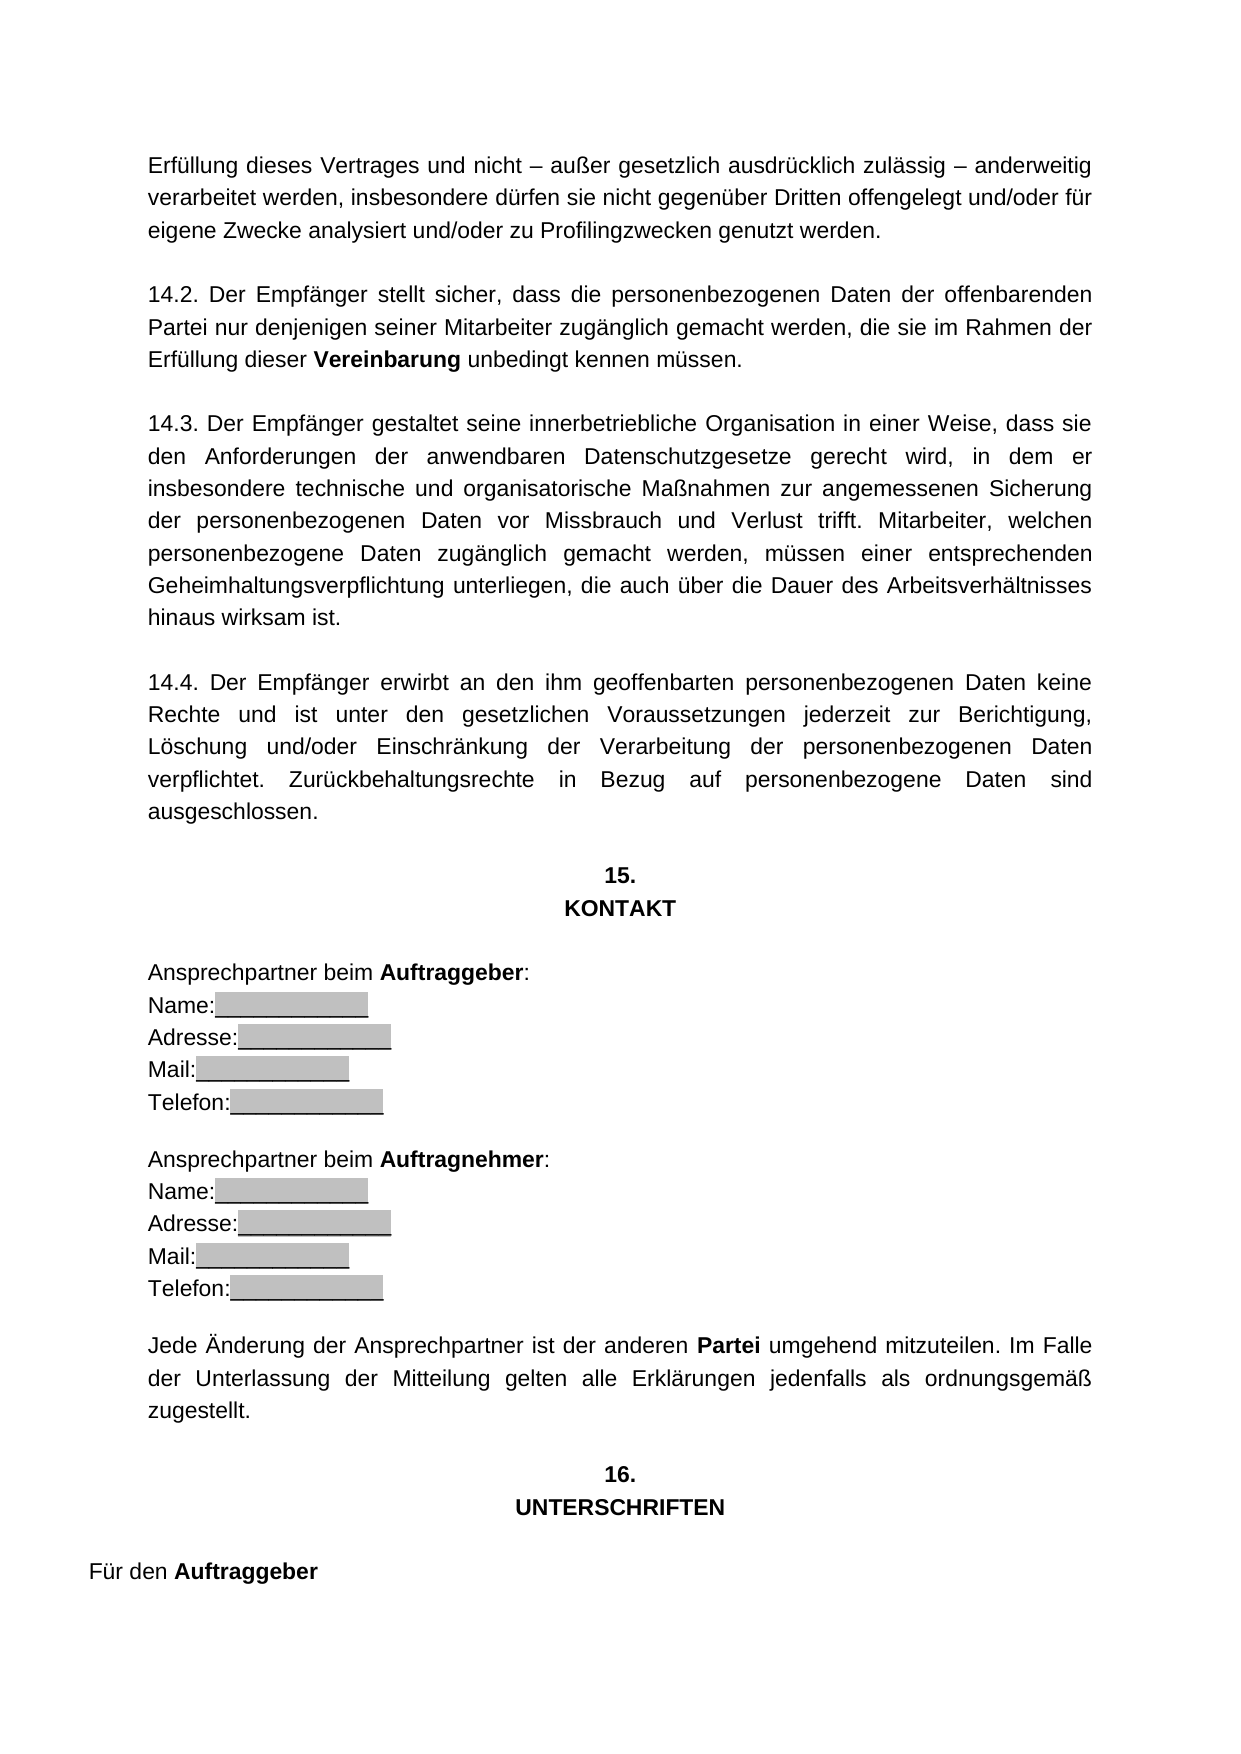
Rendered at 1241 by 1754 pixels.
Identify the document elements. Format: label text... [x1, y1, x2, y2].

text Mail:____________ [148, 1052, 1093, 1084]
text 15. KONTAKT [148, 858, 1093, 923]
text 16. UNTERSCHRIFTEN [148, 1457, 1093, 1522]
text Adresse:____________ [148, 1206, 1093, 1238]
text Name:____________ [148, 987, 1093, 1019]
text 14.2. Der Empfänger stellt sicher, dass die personenbezogenen Daten der offenbarenden Partei nur denjenigen seiner Mitarbeiter zugänglich gemacht werden, die sie im Rahmen der Erfüllung dieser Vereinbarung unbedingt kennen müssen. [148, 277, 1093, 374]
text Jede Änderung der Ansprechpartner ist der anderen Partei umgehend mitzuteilen. Im Falle der Unterlassung der Mitteilung gelten alle Erklärungen jedenfalls als ordnungsgemäß zugestellt. [148, 1328, 1093, 1425]
text Telefon:____________ [148, 1084, 1093, 1116]
text Ansprechpartner beim Auftraggeber: [148, 955, 1093, 987]
text Ansprechpartner beim Auftragnehmer: [148, 1141, 1093, 1174]
text Für den Auftraggeber [88, 1554, 1093, 1586]
text Telefon:____________ [148, 1271, 1093, 1303]
text Mail:____________ [148, 1238, 1093, 1271]
text Adresse:____________ [148, 1019, 1093, 1052]
text 14.4. Der Empfänger erwirbt an den ihm geoffenbarten personenbezogenen Daten keine Rechte und ist unter den gesetzlichen Voraussetzungen jederzeit zur Berichtigung, Löschung und/oder Einschränkung der Verarbeitung der personenbezogenen Daten verpflichtet. Zurückbehaltungsrechte in Bezug auf personenbezogene Daten sind ausgeschlossen. [148, 664, 1093, 826]
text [148, 148, 1093, 244]
text 14.3. Der Empfänger gestaltet seine innerbetriebliche Organisation in einer Weise, dass sie den Anforderungen der anwendbaren Datenschutzgesetze gerecht wird, in dem er insbesondere technische und organisatorische Maßnahmen zur angemessenen Sicherung der personenbezogenen Daten vor Missbrauch und Verlust trifft. Mitarbeiter, welchen personenbezogene Daten zugänglich gemacht werden, müssen einer entsprechenden Geheimhaltungsverpflichtung unterliegen, die auch über die Dauer des Arbeitsverhältnisses hinaus wirksam ist. [148, 406, 1093, 632]
text Name:____________ [148, 1174, 1093, 1206]
